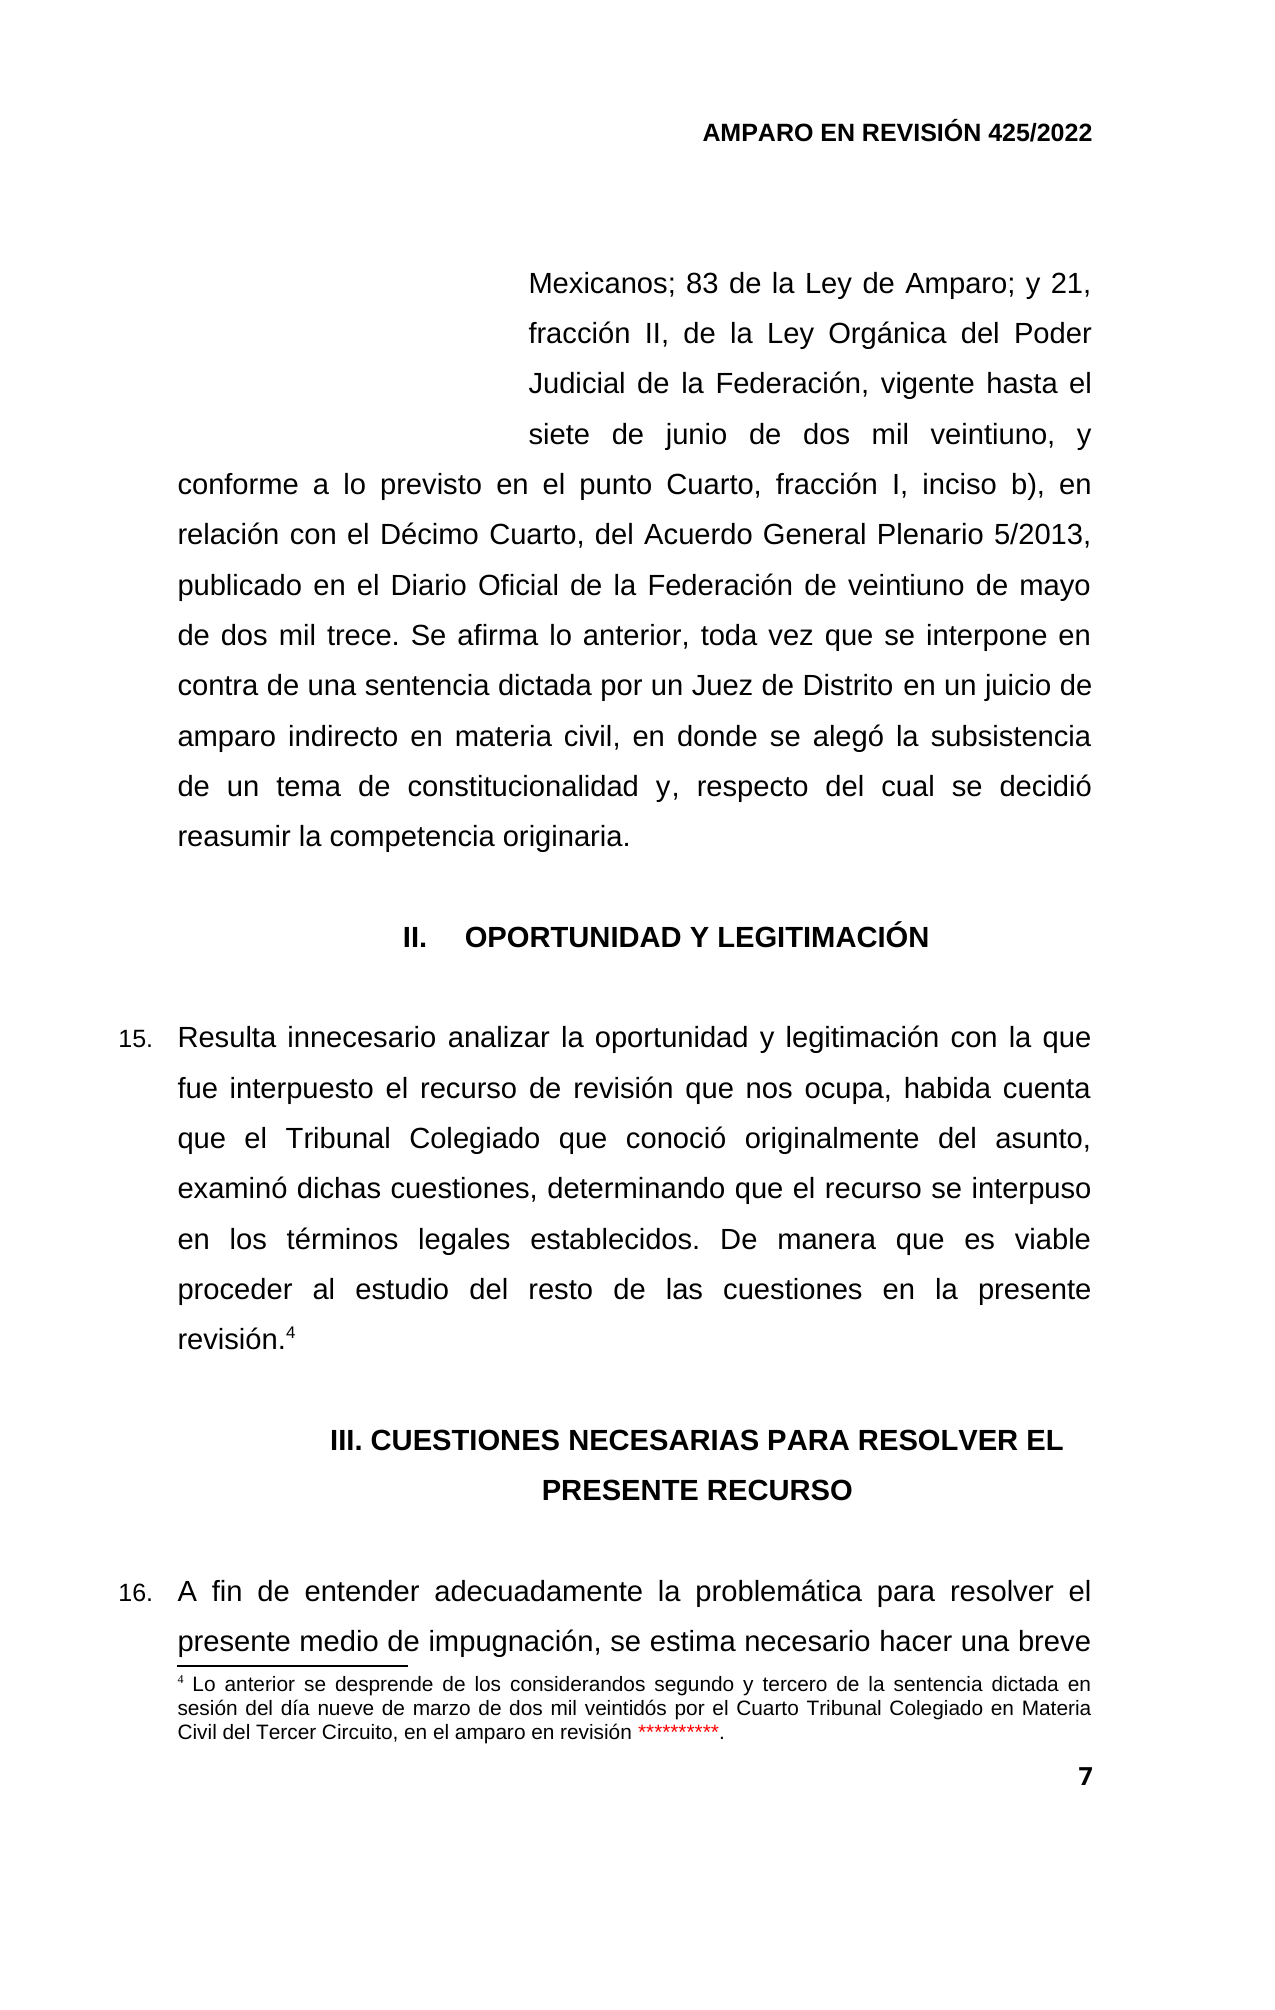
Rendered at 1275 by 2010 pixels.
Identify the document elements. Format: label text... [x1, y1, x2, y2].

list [118, 1574, 1092, 1658]
list OPORTUNIDAD Y LEGITIMACIÓN [259, 920, 1098, 953]
text III. CUESTIONES NECESARIAS PARA RESOLVER EL PRESENTE RECURSO [296, 1423, 1098, 1507]
list Resulta innecesario analizar la oportunidad y legitimación con la que fue interpuesto el recurso de revisión que nos ocupa, habida cuenta que el Tribunal Colegiado que conoció originalmente del asunto, examinó dichas cuestiones, determinando que el recurso se interpuso en los términos legales establecidos. De manera que es viable proceder al estudio del resto de las cuestiones en la presente revisión. [118, 1021, 1092, 1356]
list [118, 266, 1092, 853]
